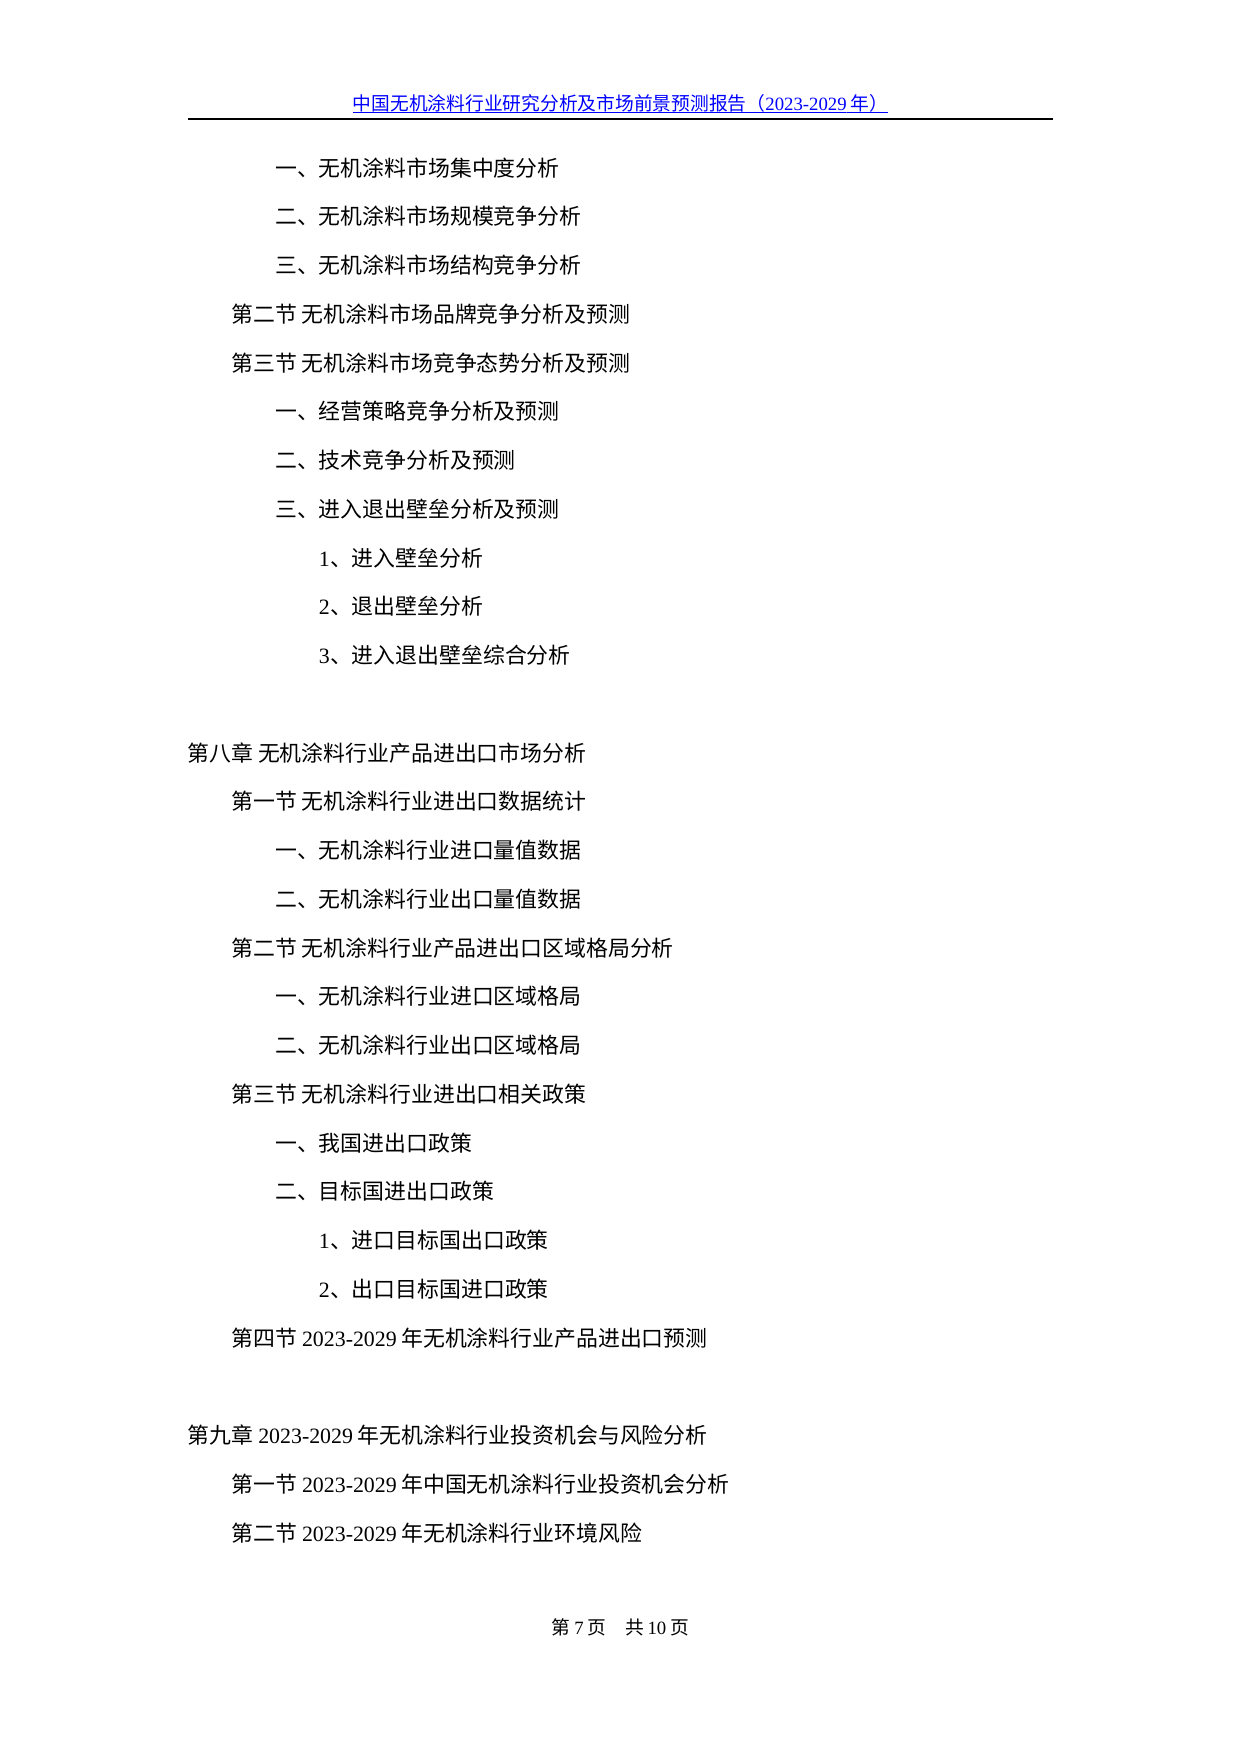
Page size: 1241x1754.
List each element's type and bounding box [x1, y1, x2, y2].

text [187, 150, 1053, 1548]
